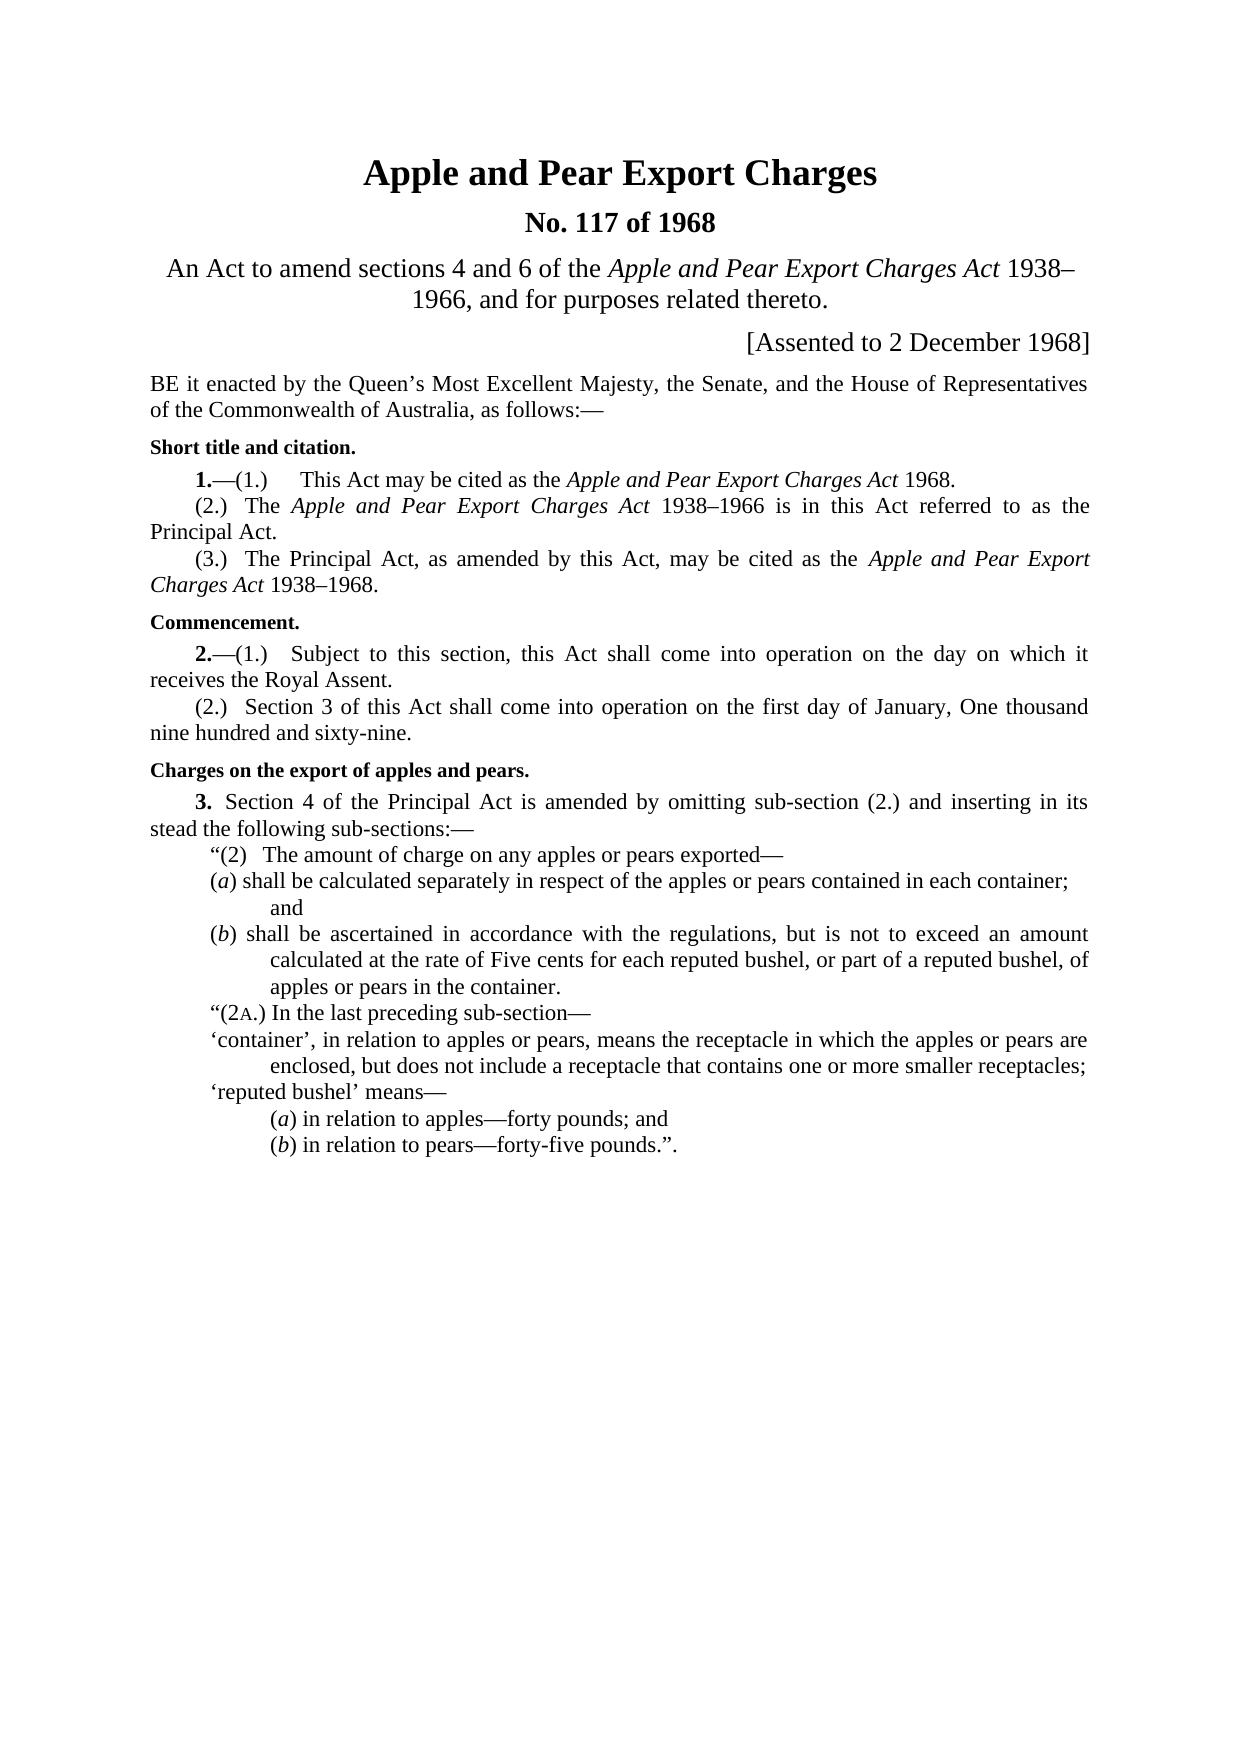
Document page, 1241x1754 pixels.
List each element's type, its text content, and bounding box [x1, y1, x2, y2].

text “(2a.) In the last preceding sub-section— [210, 999, 1090, 1026]
text ‘reputed bushel’ means— [210, 1078, 1090, 1105]
text (b) in relation to pears—forty-five pounds.”. [270, 1131, 1090, 1157]
text 3. Section 4 of the Principal Act is amended by omitting sub-section (2.) and inserting in its stead the following sub-sections:— [150, 788, 1090, 841]
text (a) in relation to apples—forty pounds; and [270, 1105, 1090, 1131]
text Charges on the export of apples and pears. [150, 758, 1090, 782]
text 1.—(1.) This Act may be cited as the Apple and Pear Export Charges Act 1968. [150, 466, 1090, 492]
text (b) shall be ascertained in accordance with the regulations, but is not to exceed an amount calculated at the rate of Five cents for each reputed bushel, or part of a reputed bushel, of apples or pears in the container. [210, 920, 1090, 999]
text Commencement. [150, 610, 1090, 634]
text (2.) The Apple and Pear Export Charges Act 1938–1966 is in this Act referred to as the Principal Act. [150, 492, 1090, 545]
text (a) shall be calculated separately in respect of the apples or pears contained in each container; and [210, 867, 1090, 920]
text (2.) Section 3 of this Act shall come into operation on the first day of January, One thousand nine hundred and sixty-nine. [150, 693, 1090, 746]
text Short title and citation. [150, 435, 1090, 459]
text “(2) The amount of charge on any apples or pears exported— [210, 841, 1090, 867]
text [Assented to 2 December 1968] [150, 326, 1090, 358]
text (3.) The Principal Act, as amended by this Act, may be cited as the Apple and Pear Export Charges Act 1938–1968. [150, 545, 1090, 597]
text 2.—(1.) Subject to this section, this Act shall come into operation on the day on which it receives the Royal Assent. [150, 640, 1090, 693]
text BE it enacted by the Queen’s Most Excellent Majesty, the Senate, and the House of Representatives of the Commonwealth of Australia, as follows:— [150, 370, 1090, 423]
text Apple and Pear Export Charges [150, 150, 1090, 193]
text An Act to amend sections 4 and 6 of the Apple and Pear Export Charges Act 1938–1966, and for purposes related thereto. [150, 252, 1090, 314]
text ‘container’, in relation to apples or pears, means the receptacle in which the apples or pears are enclosed, but does not include a receptacle that contains one or more smaller receptacles; [210, 1026, 1090, 1078]
text No. 117 of 1968 [150, 206, 1090, 239]
